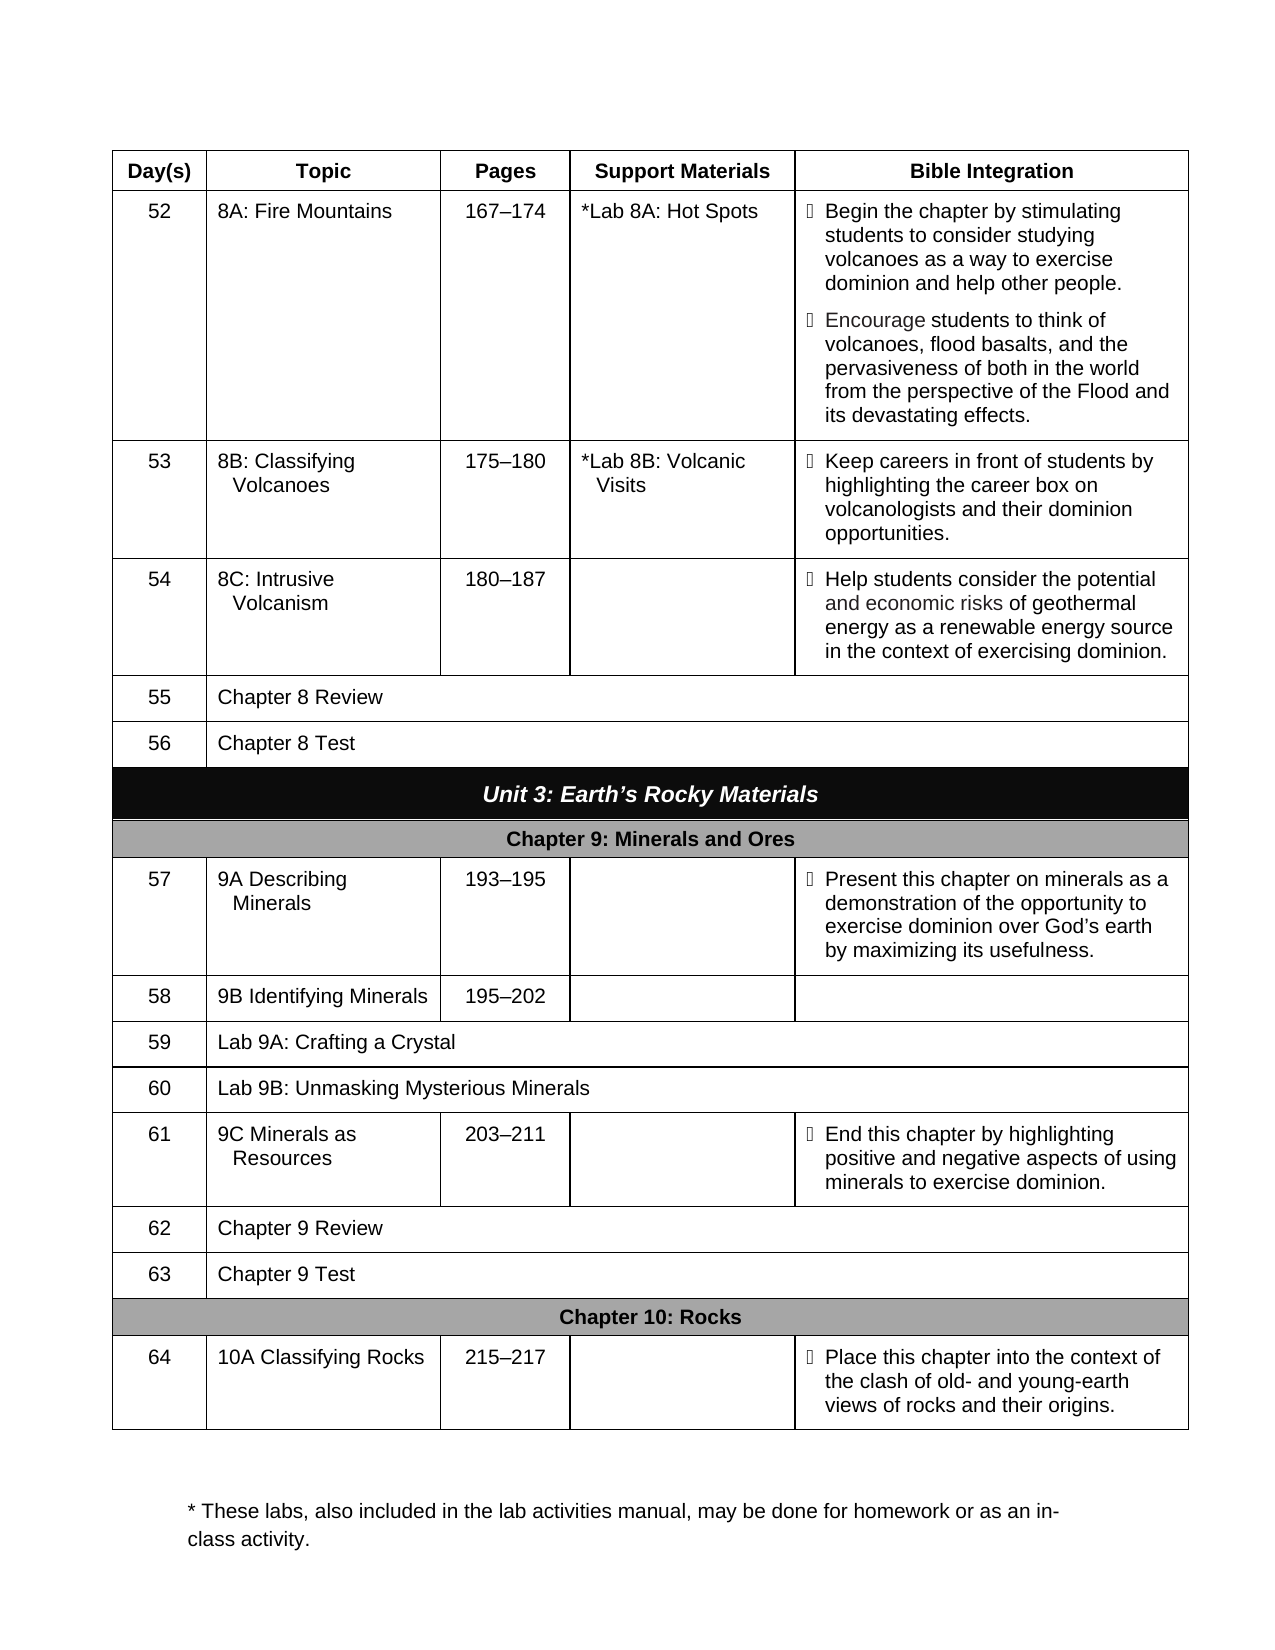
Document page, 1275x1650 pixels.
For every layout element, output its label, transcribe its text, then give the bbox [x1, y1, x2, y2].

table_cell Present this chapter on minerals as a demonstration of the opportunity to exercise dominion over God’s earth by maximizing its usefulness. [796, 858, 1188, 975]
table_header Topic [207, 151, 440, 189]
table_cell 60 [113, 1068, 206, 1112]
table_cell End this chapter by highlighting positive and negative aspects of using minerals to exercise dominion. [796, 1113, 1188, 1206]
table_cell [571, 559, 794, 675]
table_cell 8A: Fire Mountains [207, 191, 440, 440]
table_cell [571, 1336, 794, 1429]
table_cell 64 [113, 1336, 206, 1429]
table_cell 10A Classifying Rocks [207, 1336, 440, 1429]
table_header Bible Integration [796, 151, 1188, 189]
table_cell 193–195 [441, 858, 569, 975]
table_cell 9C Minerals as Resources [207, 1113, 440, 1206]
table_cell Chapter 9 Review [207, 1207, 1188, 1252]
table_cell Lab 9A: Crafting a Crystal [207, 1022, 1188, 1066]
table_cell 8C: Intrusive Volcanism [207, 559, 440, 675]
table_cell *Lab 8A: Hot Spots [571, 191, 794, 440]
table_cell 203–211 [441, 1113, 569, 1206]
table_cell 55 [113, 676, 206, 721]
table_header Pages [441, 151, 569, 189]
table_header Day(s) [113, 151, 206, 189]
table_cell Chapter 9: Minerals and Ores [113, 821, 1188, 857]
table_cell 58 [113, 976, 206, 1021]
table_cell 59 [113, 1022, 206, 1066]
table_cell Help students consider the potential and economic risks of geothermal energy as a renewable energy source in the context of exercising dominion. [796, 559, 1188, 675]
table_cell 52 [113, 191, 206, 440]
table_cell 56 [113, 722, 206, 767]
table_cell [571, 858, 794, 975]
table_cell 57 [113, 858, 206, 975]
table_cell 63 [113, 1253, 206, 1298]
table_cell Place this chapter into the context of the clash of old- and young-earth views of rocks and their origins. [796, 1336, 1188, 1429]
table_cell 54 [113, 559, 206, 675]
table_cell 9A Describing Minerals [207, 858, 440, 975]
table_cell Chapter 10: Rocks [113, 1299, 1188, 1335]
table_cell 180–187 [441, 559, 569, 675]
table_cell Chapter 9 Test [207, 1253, 1188, 1298]
table_cell 8B: Classifying Volcanoes [207, 441, 440, 558]
table_cell [571, 976, 794, 1021]
table_cell 195–202 [441, 976, 569, 1021]
table_cell Chapter 8 Review [207, 676, 1188, 721]
table_cell 61 [113, 1113, 206, 1206]
table_header Support Materials [571, 151, 794, 189]
table_cell 9B Identifying Minerals [207, 976, 440, 1021]
table_cell Unit 3: Earth’s Rocky Materials [113, 768, 1188, 819]
table_cell Lab 9B: Unmasking Mysterious Minerals [207, 1068, 1188, 1112]
table_cell [796, 976, 1188, 1021]
table_cell Keep careers in front of students by highlighting the career box on volcanologists and their dominion opportunities. [796, 441, 1188, 558]
table_cell Begin the chapter by stimulating students to consider studying volcanoes as a way to exercise dominion and help other people. Encourage students to think of volcanoes, flood basalts, and the pervasiveness of both in the world from the perspective of the Flood and its devastating effects. [796, 191, 1188, 440]
table_cell 175–180 [441, 441, 569, 558]
table_cell [571, 1113, 794, 1206]
table_cell *Lab 8B: Volcanic Visits [571, 441, 794, 558]
table_cell Chapter 8 Test [207, 722, 1188, 767]
table_cell 215–217 [441, 1336, 569, 1429]
table_cell 167–174 [441, 191, 569, 440]
table_cell 62 [113, 1207, 206, 1252]
table_cell 53 [113, 441, 206, 558]
